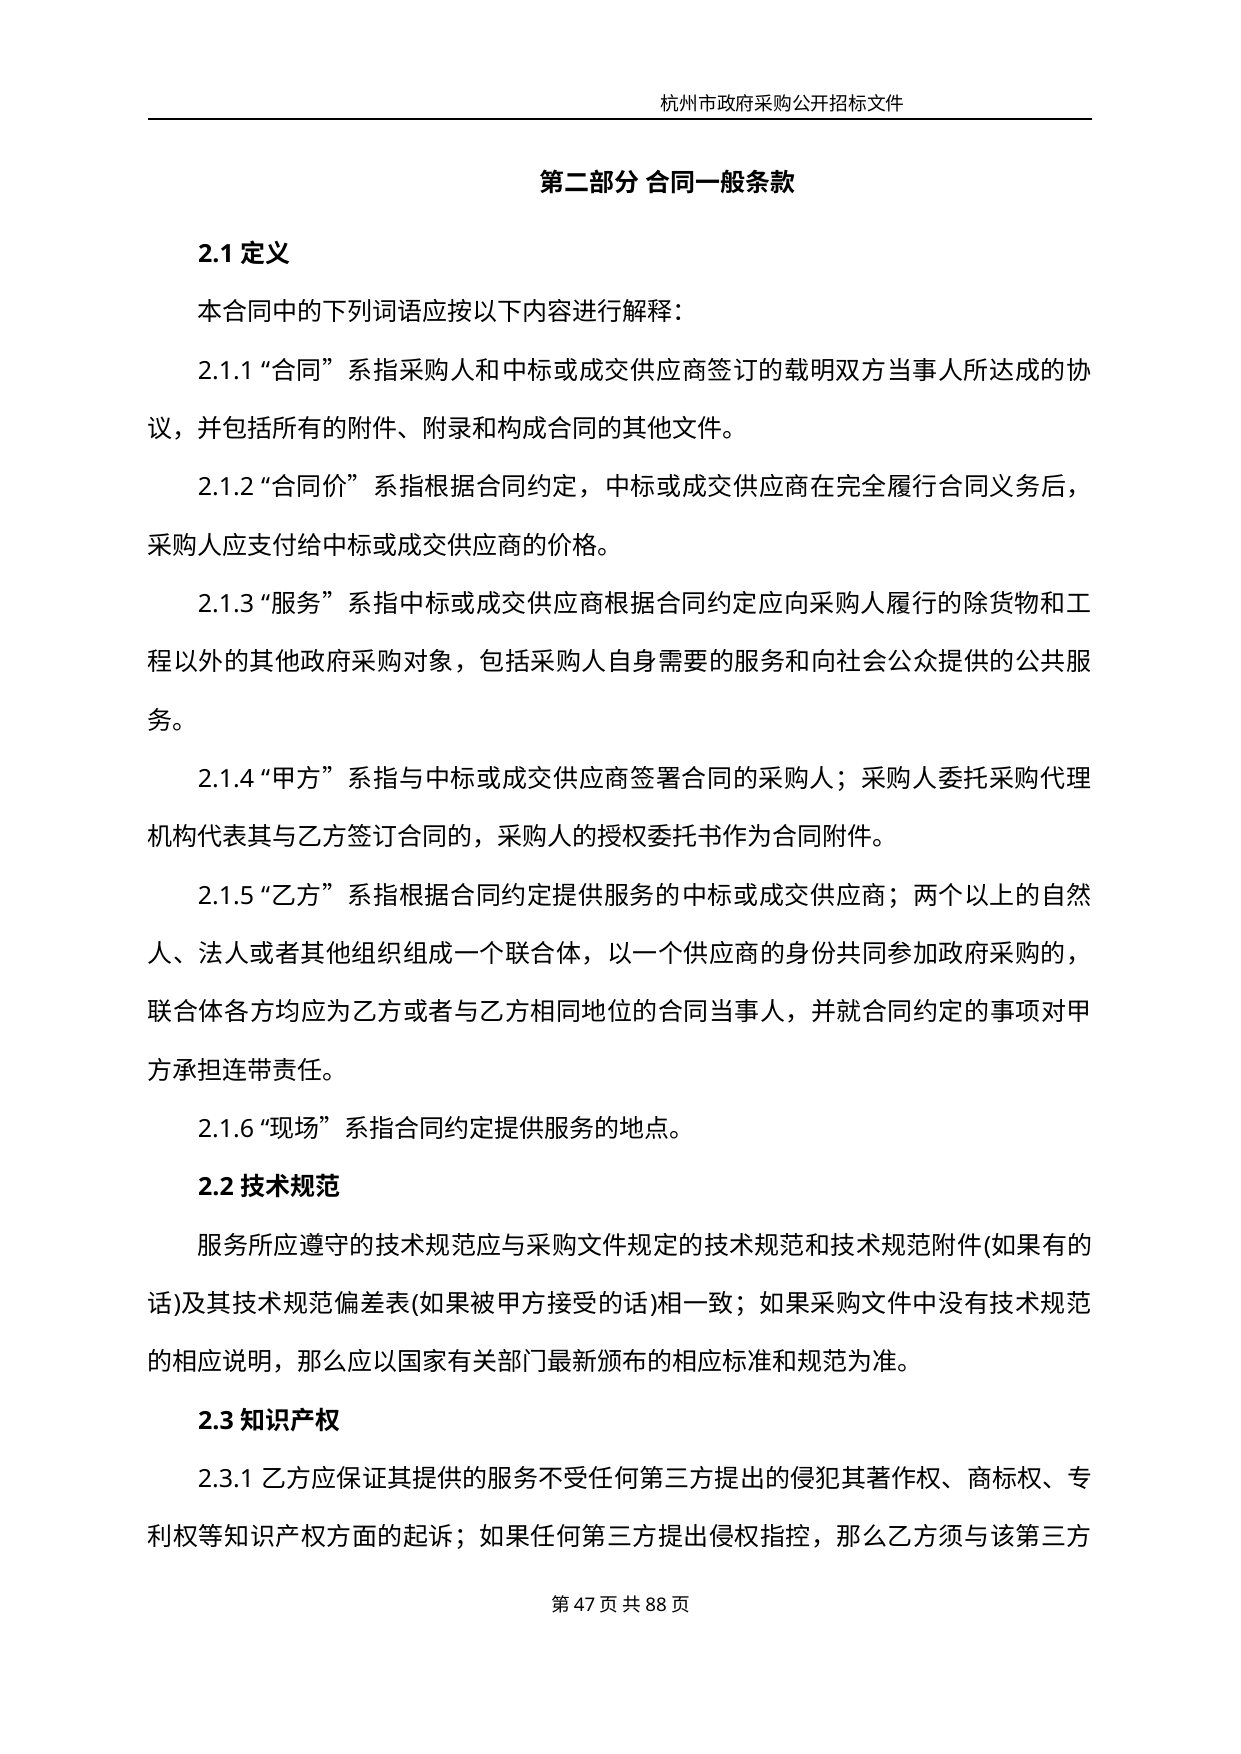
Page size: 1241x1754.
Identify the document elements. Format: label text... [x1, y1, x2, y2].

text 服务所应遵守的技术规范应与采购文件规定的技术规范和技术规范附件(如果有的话)及其技术规范偏差表(如果被甲方接受的话)相一致；如果采购文件中没有技术规范的相应说明，那么应以国家有关部门最新颁布的相应标准和规范为准。 [148, 1207, 1092, 1382]
text 2.1.2 “合同价”系指根据合同约定，中标或成交供应商在完全履行合同义务后，采购人应支付给中标或成交供应商的价格。 [148, 449, 1092, 566]
text 第二部分 合同一般条款 [191, 145, 1092, 203]
text 2.1 定义 [148, 216, 1092, 274]
text 2.2 技术规范 [148, 1149, 1092, 1207]
text 2.1.4 “甲方”系指与中标或成交供应商签署合同的采购人；采购人委托采购代理机构代表其与乙方签订合同的，采购人的授权委托书作为合同附件。 [148, 741, 1092, 857]
text 2.3 知识产权 [148, 1382, 1092, 1441]
text 2.1.1 “合同”系指采购人和中标或成交供应商签订的载明双方当事人所达成的协议，并包括所有的附件、附录和构成合同的其他文件。 [148, 332, 1092, 449]
text 2.1.6 “现场”系指合同约定提供服务的地点。 [148, 1091, 1092, 1149]
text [148, 1441, 1092, 1557]
text 本合同中的下列词语应按以下内容进行解释： [148, 274, 1092, 332]
text 2.1.5 “乙方”系指根据合同约定提供服务的中标或成交供应商；两个以上的自然人、法人或者其他组织组成一个联合体，以一个供应商的身份共同参加政府采购的，联合体各方均应为乙方或者与乙方相同地位的合同当事人，并就合同约定的事项对甲方承担连带责任。 [148, 857, 1092, 1091]
text 2.1.3 “服务”系指中标或成交供应商根据合同约定应向采购人履行的除货物和工程以外的其他政府采购对象，包括采购人自身需要的服务和向社会公众提供的公共服务。 [148, 566, 1092, 741]
